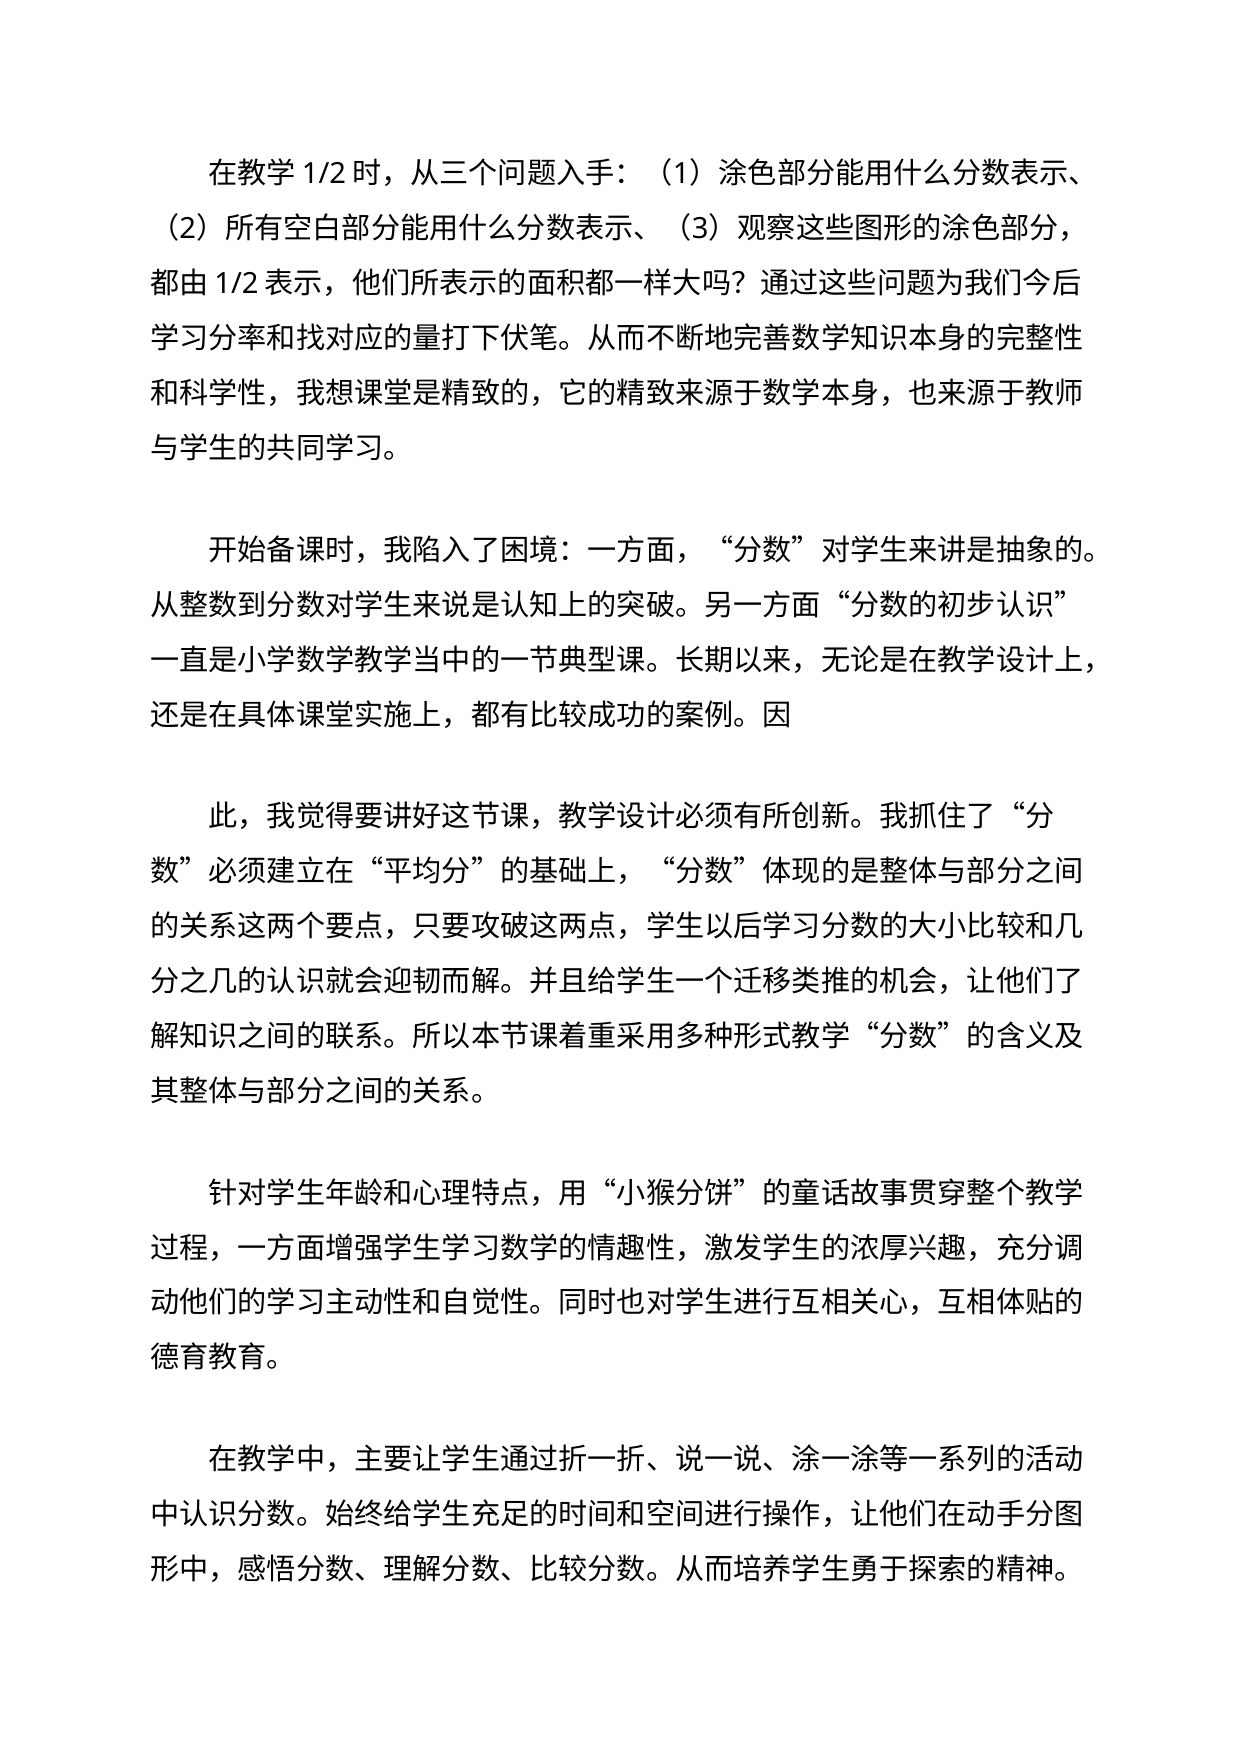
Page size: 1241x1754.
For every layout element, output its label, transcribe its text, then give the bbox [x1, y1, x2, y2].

text 在教学1/2时，从三个问题入手：（1）涂色部分能用什么分数表示、（2）所有空白部分能用什么分数表示、（3）观察这些图形的涂色部分，都由1/2表示，他们所表示的面积都一样大吗？通过这些问题为我们今后学习分率和找对应的量打下伏笔。从而不断地完善数学知识本身的完整性和科学性，我想课堂是精致的，它的精致来源于数学本身，也来源于教师与学生的共同学习。 [150, 150, 1090, 467]
text 针对学生年龄和心理特点，用“小猴分饼”的童话故事贯穿整个教学过程，一方面增强学生学习数学的情趣性，激发学生的浓厚兴趣，充分调动他们的学习主动性和自觉性。同时也对学生进行互相关心，互相体贴的德育教育。 [150, 1169, 1090, 1376]
text 此，我觉得要讲好这节课，教学设计必须有所创新。我抓住了“分数”必须建立在“平均分”的基础上，“分数”体现的是整体与部分之间的关系这两个要点，只要攻破这两点，学生以后学习分数的大小比较和几分之几的认识就会迎韧而解。并且给学生一个迁移类推的机会，让他们了解知识之间的联系。所以本节课着重采用多种形式教学“分数”的含义及其整体与部分之间的关系。 [150, 793, 1090, 1110]
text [150, 1436, 1090, 1588]
text 开始备课时，我陷入了困境：一方面，“分数”对学生来讲是抽象的。从整数到分数对学生来说是认知上的突破。另一方面“分数的初步认识”一直是小学数学教学当中的一节典型课。长期以来，无论是在教学设计上，还是在具体课堂实施上，都有比较成功的案例。因 [150, 527, 1090, 733]
